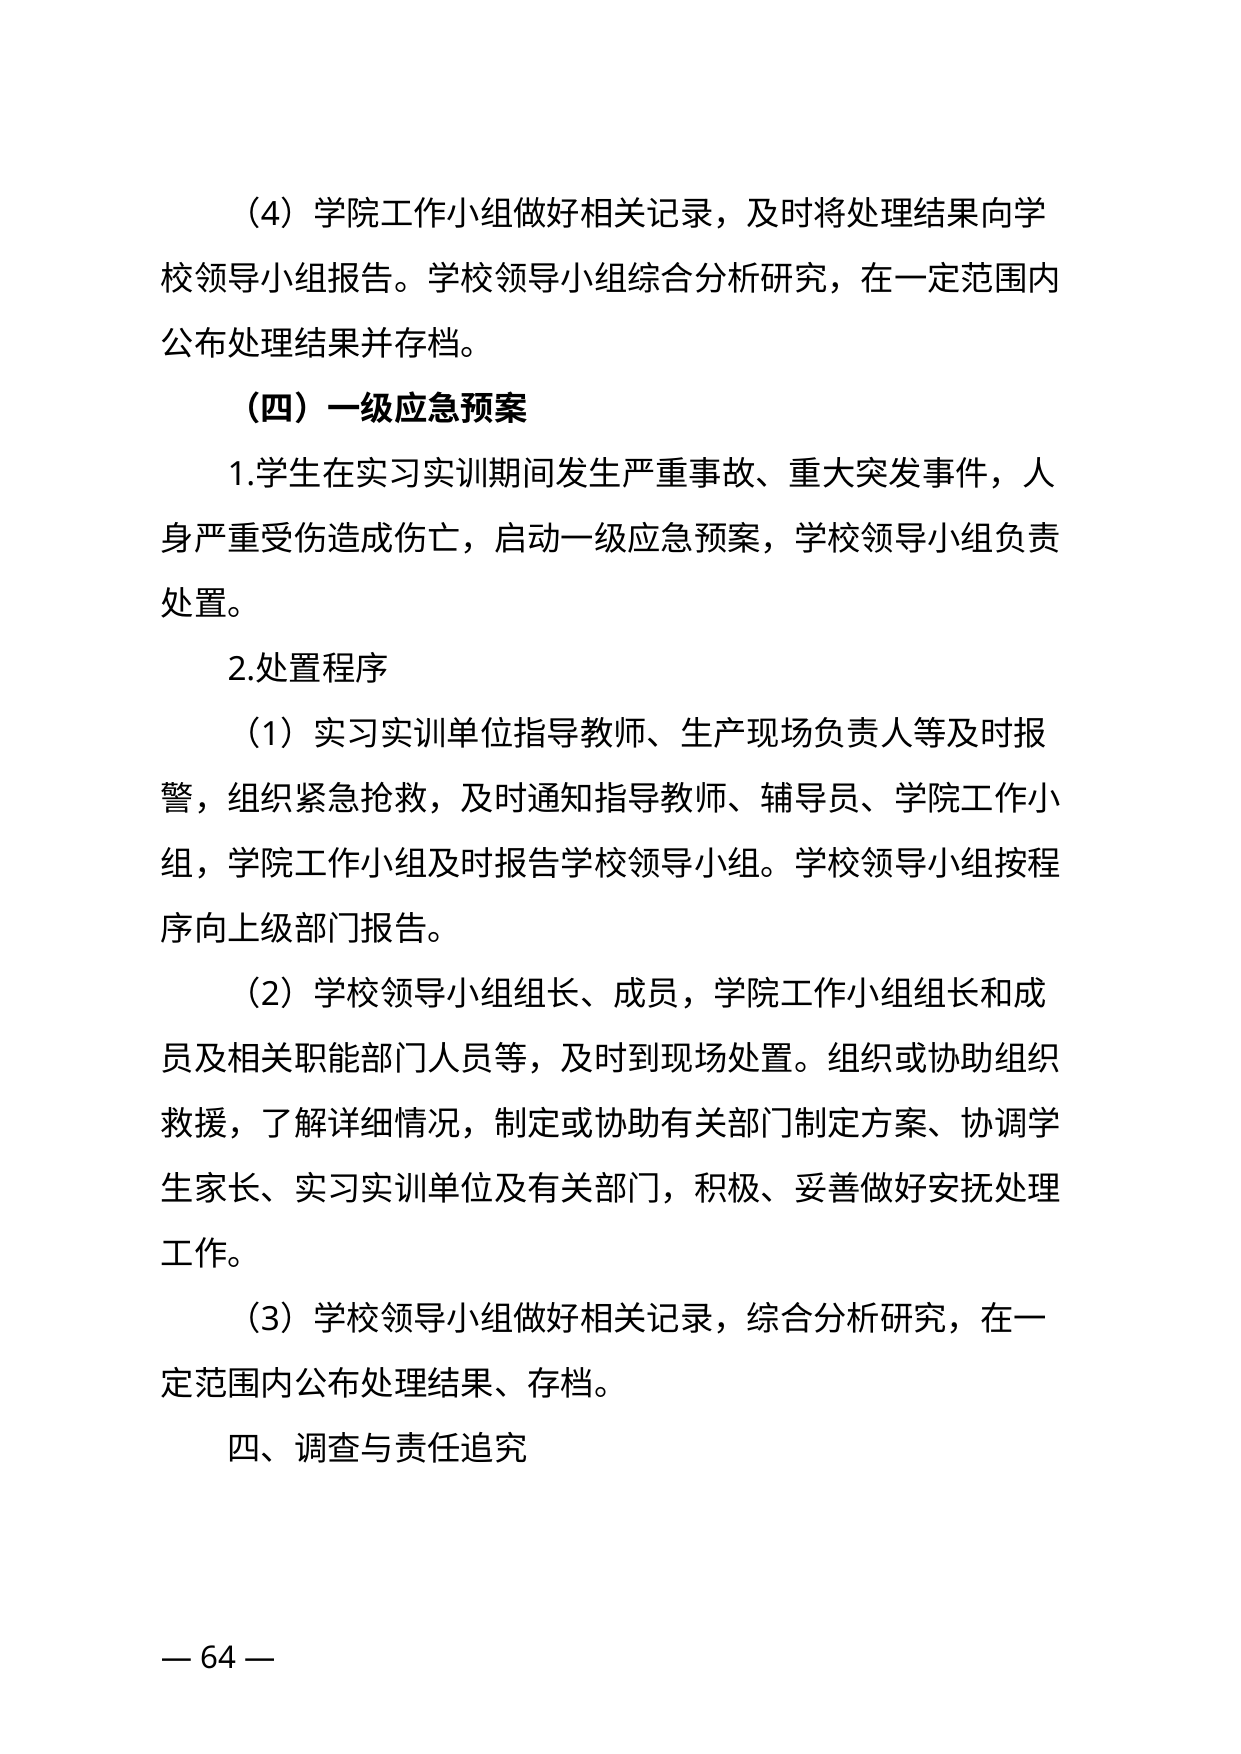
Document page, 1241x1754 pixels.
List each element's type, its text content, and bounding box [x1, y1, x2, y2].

text （4）学院工作小组做好相关记录，及时将处理结果向学校领导小组报告。学校领导小组综合分析研究，在一定范围内公布处理结果并存档。 [161, 178, 1079, 373]
text 2.处置程序 [161, 633, 1079, 698]
text 四、调查与责任追究 [161, 1413, 1079, 1478]
text 1.学生在实习实训期间发生严重事故、重大突发事件，人身严重受伤造成伤亡，启动一级应急预案，学校领导小组负责处置。 [161, 438, 1079, 633]
text （3）学校领导小组做好相关记录，综合分析研究，在一定范围内公布处理结果、存档。 [161, 1283, 1079, 1413]
text （1）实习实训单位指导教师、生产现场负责人等及时报警，组织紧急抢救，及时通知指导教师、辅导员、学院工作小组，学院工作小组及时报告学校领导小组。学校领导小组按程序向上级部门报告。 [161, 698, 1079, 958]
text （2）学校领导小组组长、成员，学院工作小组组长和成员及相关职能部门人员等，及时到现场处置。组织或协助组织救援，了解详细情况，制定或协助有关部门制定方案、协调学生家长、实习实训单位及有关部门，积极、妥善做好安抚处理工作。 [161, 958, 1079, 1283]
text （四）一级应急预案 [161, 373, 1079, 438]
